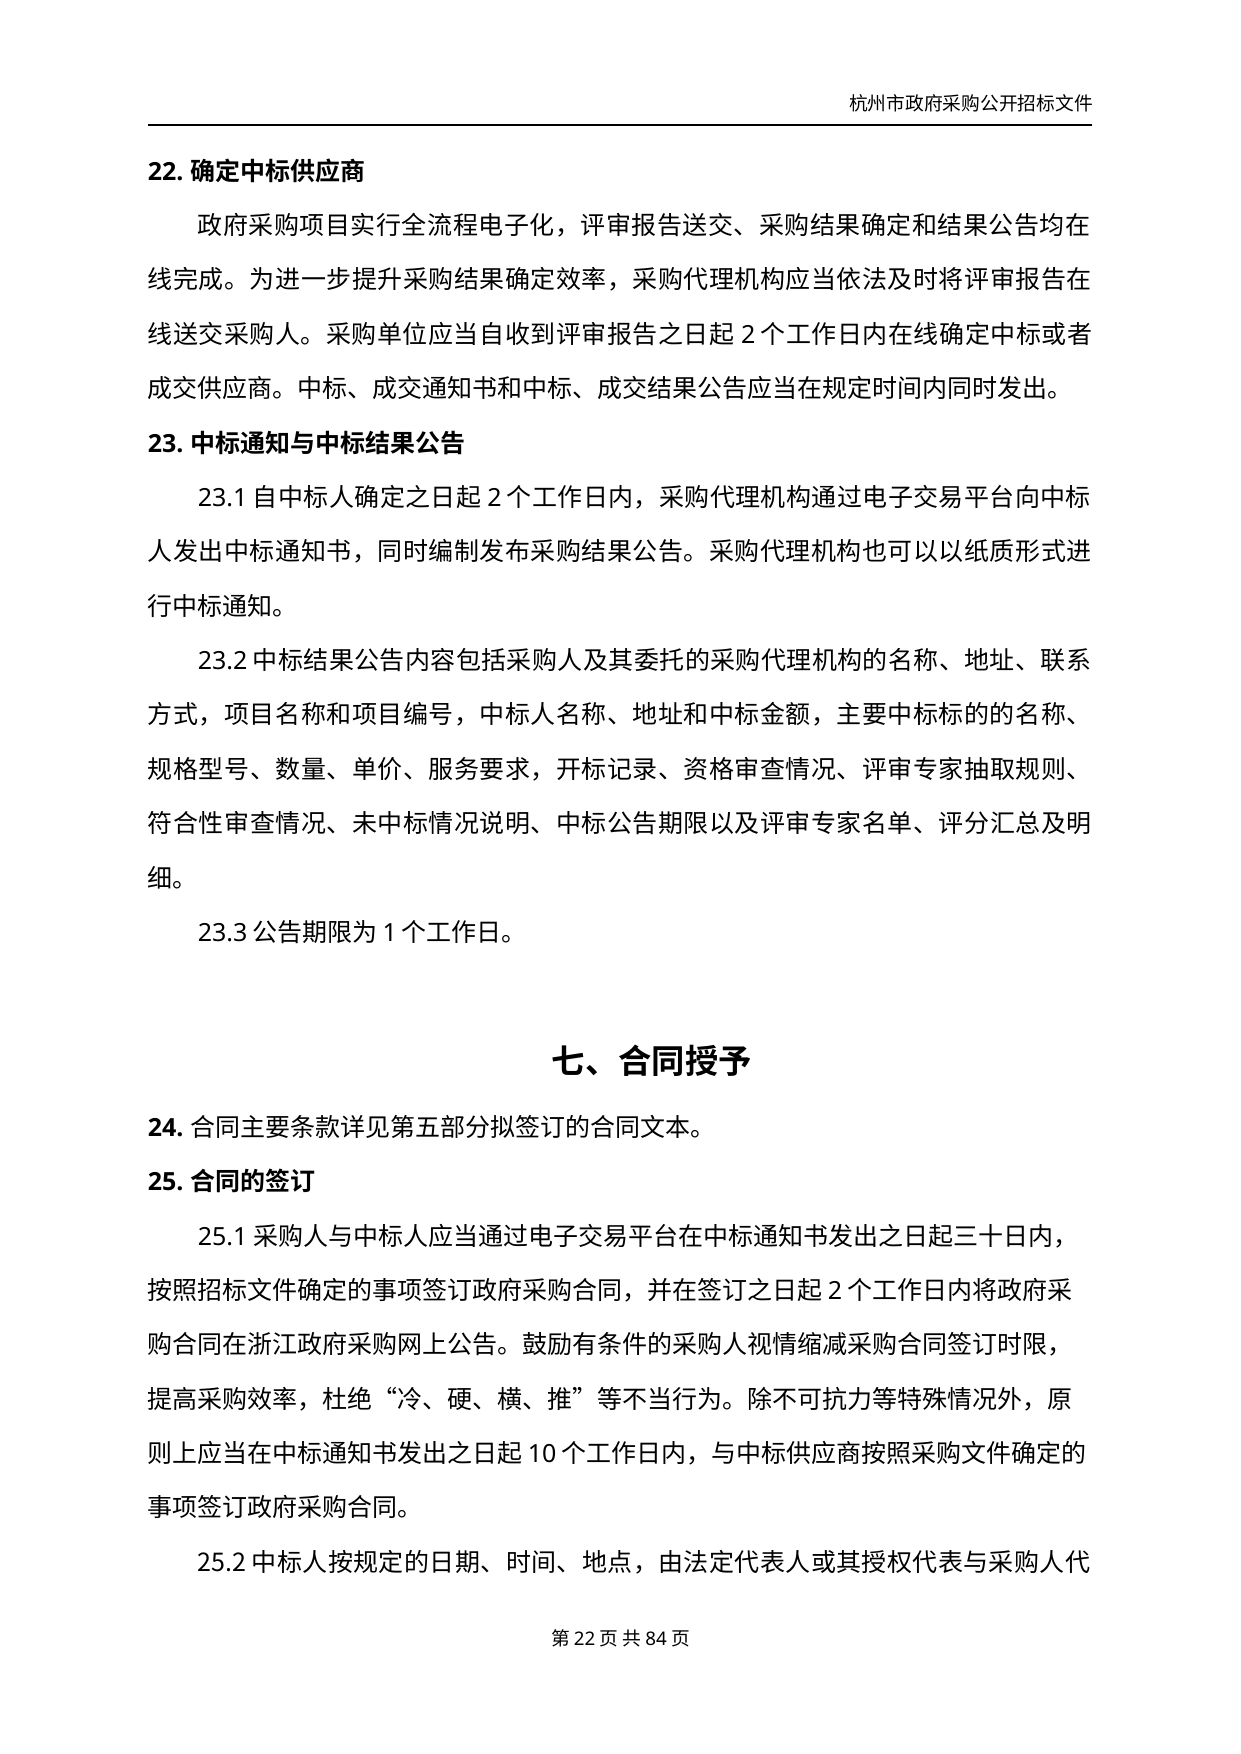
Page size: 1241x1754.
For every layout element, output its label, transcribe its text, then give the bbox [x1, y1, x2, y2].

text 22. 确定中标供应商 [148, 151, 1092, 187]
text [148, 1542, 1092, 1578]
text 政府采购项目实行全流程电子化，评审报告送交、采购结果确定和结果公告均在线完成。为进一步提升采购结果确定效率，采购代理机构应当依法及时将评审报告在线送交采购人。采购单位应当自收到评审报告之日起2个工作日内在线确定中标或者成交供应商。中标、成交通知书和中标、成交结果公告应当在规定时间内同时发出。 [148, 206, 1092, 405]
text 25.1 采购人与中标人应当通过电子交易平台在中标通知书发出之日起三十日内，按照招标文件确定的事项签订政府采购合同，并在签订之日起2个工作日内将政府采购合同在浙江政府采购网上公告。鼓励有条件的采购人视情缩减采购合同签订时限，提高采购效率，杜绝“冷、硬、横、推”等不当行为。除不可抗力等特殊情况外，原则上应当在中标通知书发出之日起10个工作日内，与中标供应商按照采购文件确定的事项签订政府采购合同。 [148, 1216, 1092, 1524]
text 23.1自中标人确定之日起2个工作日内，采购代理机构通过电子交易平台向中标人发出中标通知书，同时编制发布采购结果公告。采购代理机构也可以以纸质形式进行中标通知。 [148, 477, 1092, 622]
text 23. 中标通知与中标结果公告 [148, 423, 1092, 459]
text 七、合同授予 [160, 1035, 1092, 1083]
text 24. 合同主要条款详见第五部分拟签订的合同文本。 [148, 1107, 1092, 1143]
text 23.2中标结果公告内容包括采购人及其委托的采购代理机构的名称、地址、联系方式，项目名称和项目编号，中标人名称、地址和中标金额，主要中标标的的名称、规格型号、数量、单价、服务要求，开标记录、资格审查情况、评审专家抽取规则、符合性审查情况、未中标情况说明、中标公告期限以及评审专家名单、评分汇总及明细。 [148, 641, 1092, 894]
text 25. 合同的签订 [148, 1162, 1092, 1198]
text 23.3公告期限为1个工作日。 [148, 912, 1092, 949]
